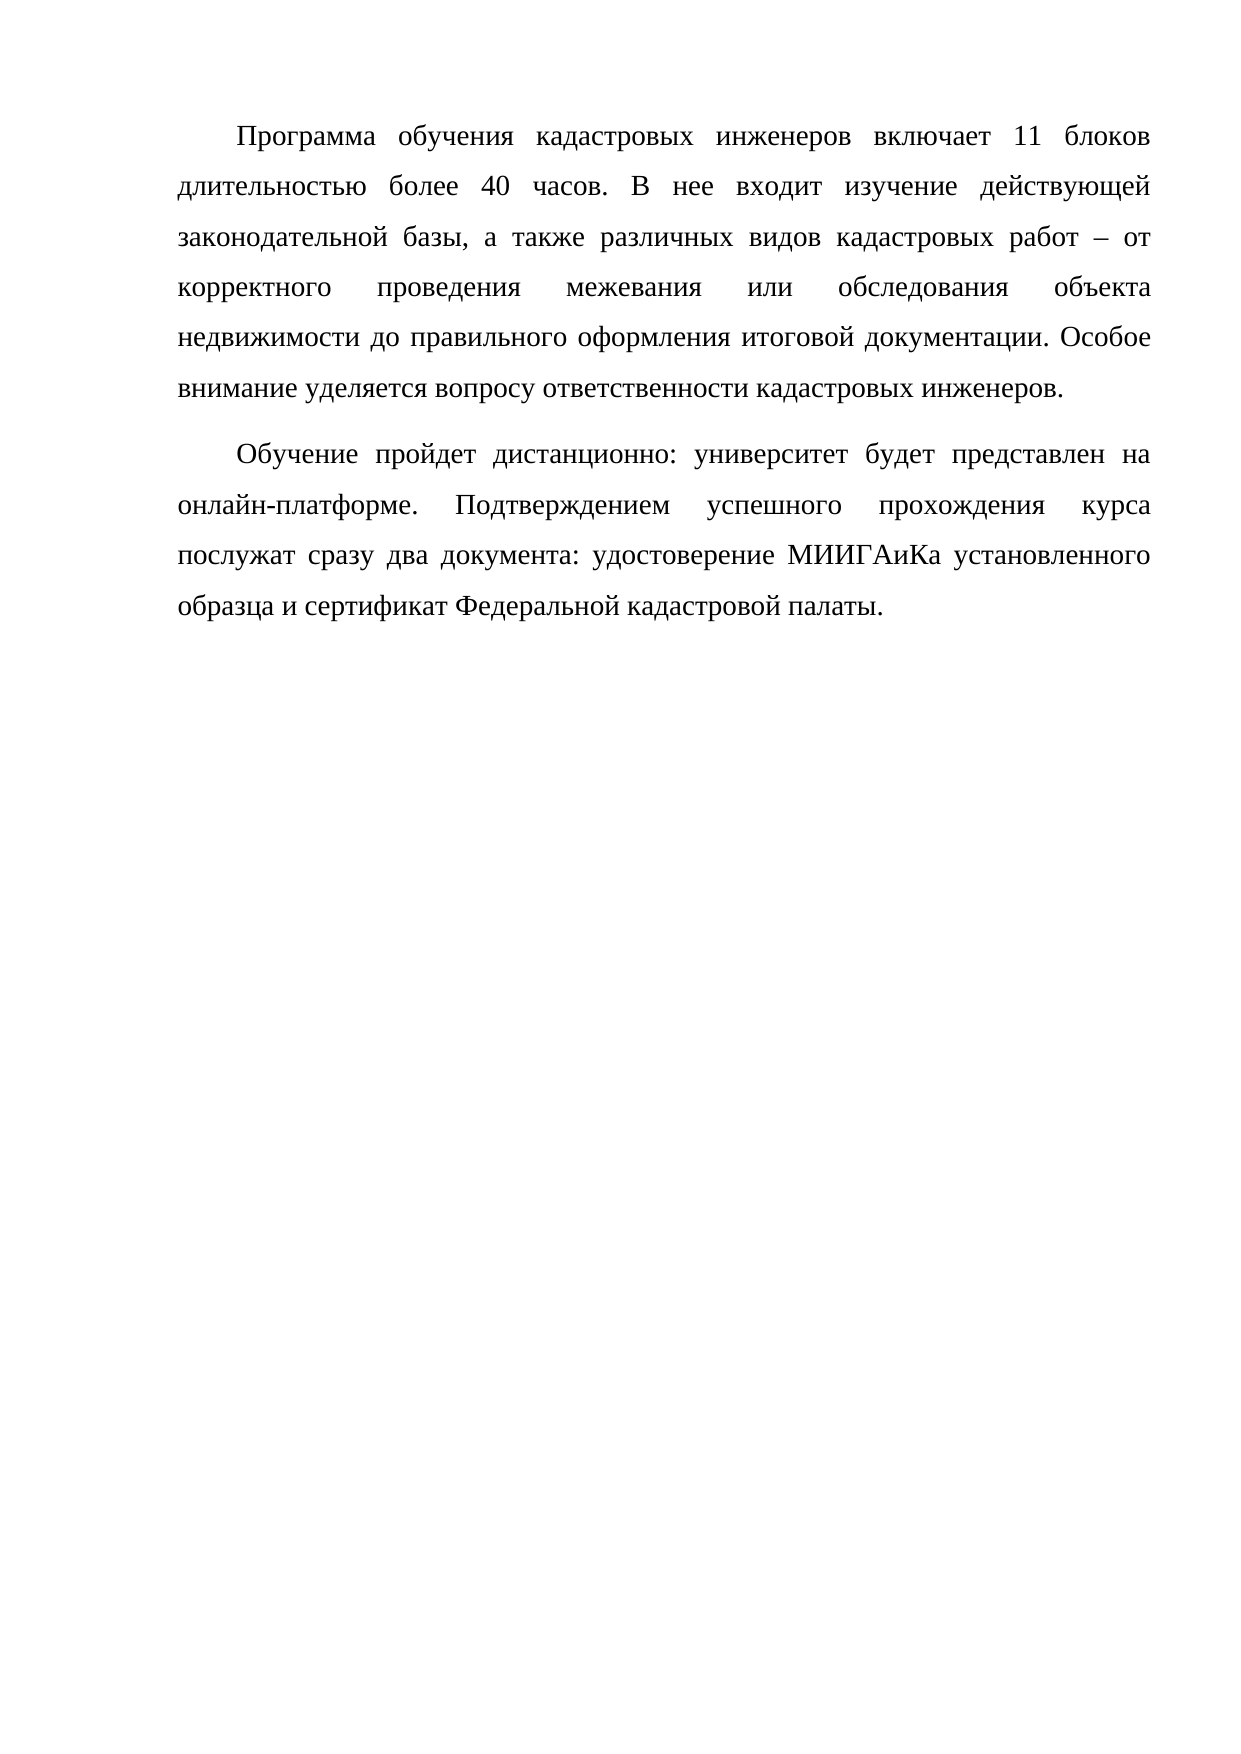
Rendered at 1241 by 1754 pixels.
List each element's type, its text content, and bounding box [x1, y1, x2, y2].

text Программа обучения кадастровых инженеров включает 11 блоков длительностью более 40 часов. В нее входит изучение действующей законодательной базы, а также различных видов кадастровых работ – от корректного проведения межевания или обследования объекта недвижимости до правильного оформления итоговой документации. Особое внимание уделяется вопросу ответственности кадастровых инженеров. [177, 118, 1152, 403]
text Обучение пройдет дистанционно: университет будет представлен на онлайн-платформе. Подтверждением успешного прохождения курса послужат сразу два документа: удостоверение МИИГАиКа установленного образца и сертификат Федеральной кадастровой палаты. [177, 437, 1152, 621]
